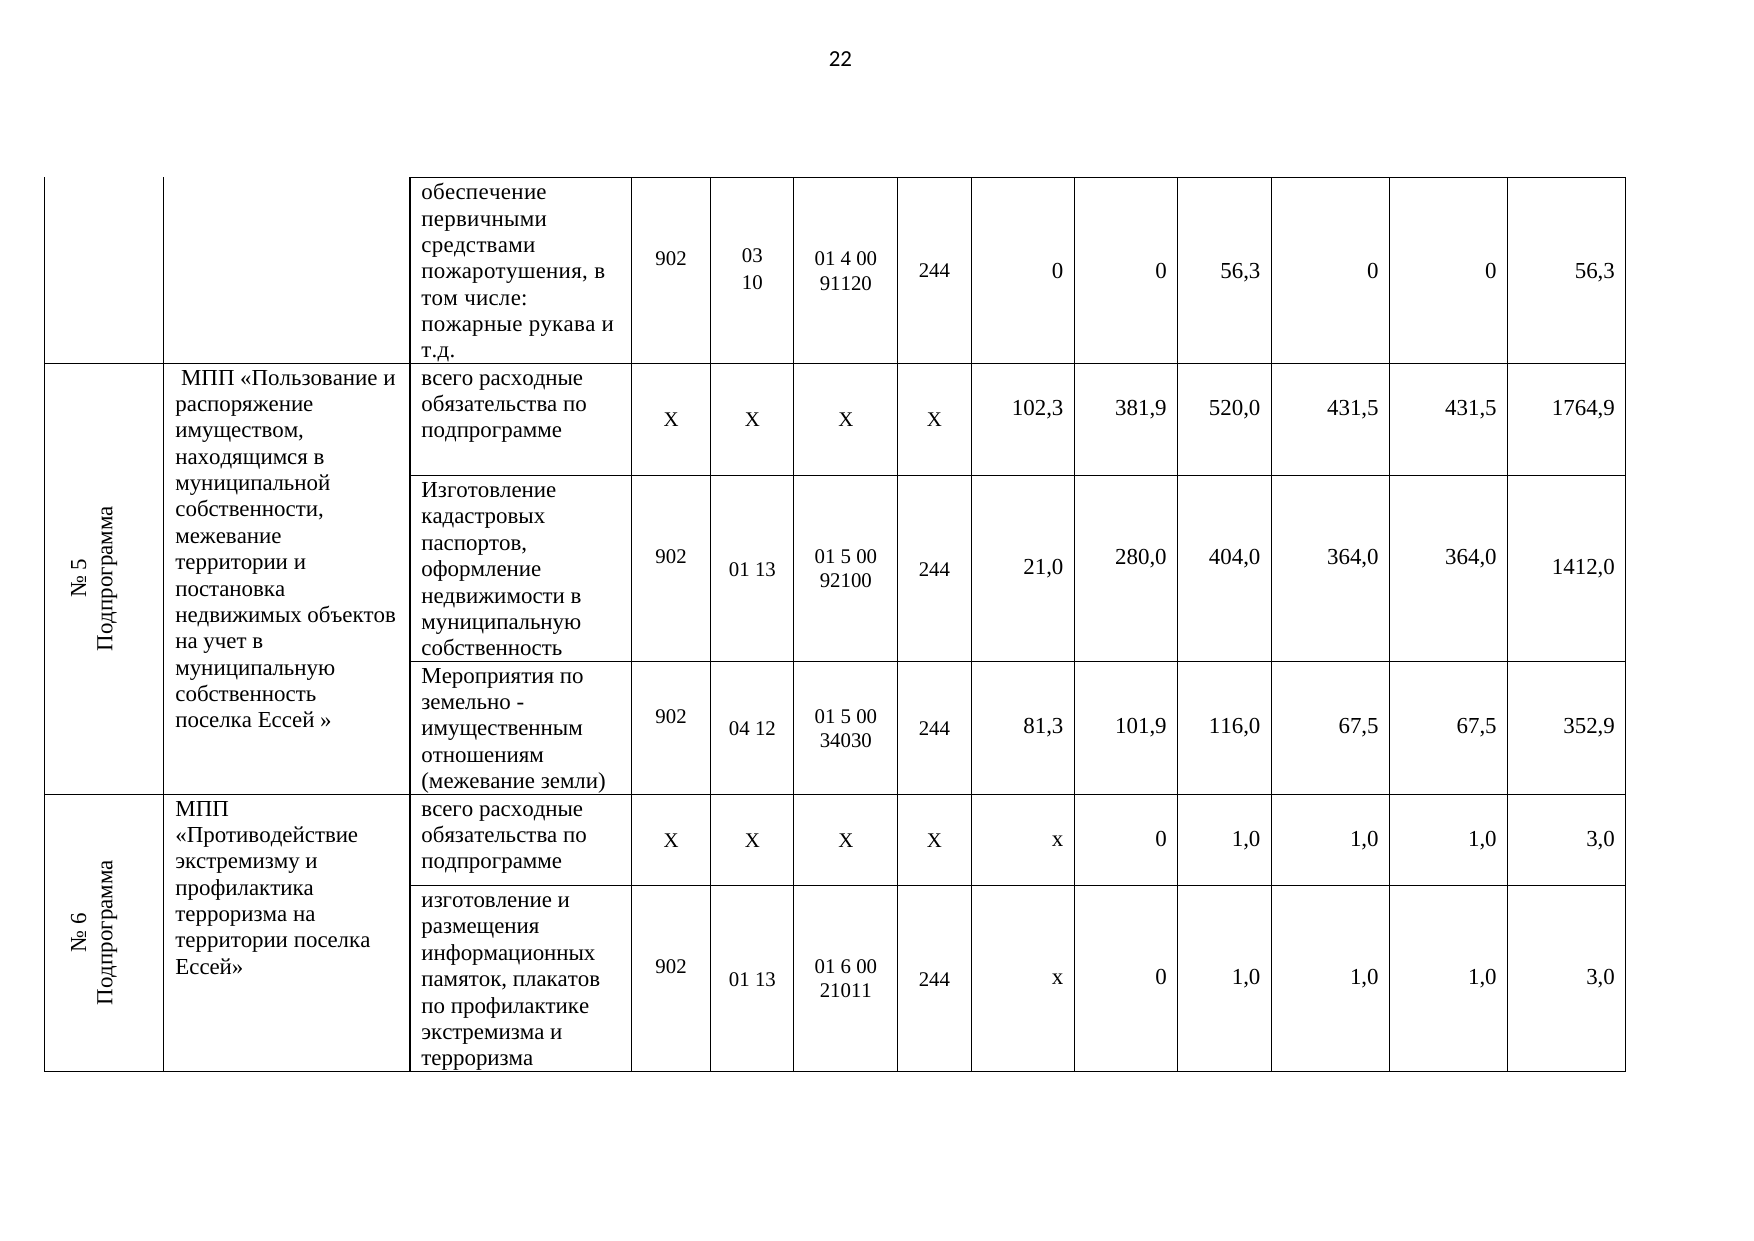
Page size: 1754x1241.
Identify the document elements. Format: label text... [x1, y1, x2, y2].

table_cell Изготовление кадастровых паспортов, оформление недвижимости в муниципальную собственность [411, 476, 631, 661]
table_cell х [972, 886, 1074, 1071]
table_cell Х [632, 795, 710, 885]
table_cell МПП «Противодействие экстремизму и профилактика терроризма на территории поселка Ессей» [164, 795, 409, 1071]
table_cell 1,0 [1178, 795, 1271, 885]
table_cell 101,9 [1075, 662, 1177, 793]
table_cell № 5 Подпрограмма [45, 364, 163, 793]
table_cell 244 [898, 886, 971, 1071]
table_cell Мероприятия по земельно - имущественным отношениям (межевание земли) [411, 662, 631, 793]
table_cell 244 [898, 476, 971, 661]
table_cell 431,5 [1390, 364, 1507, 475]
table_cell 67,5 [1272, 662, 1389, 793]
table_cell 1,0 [1390, 886, 1507, 1071]
table_cell 01 4 00 91120 [794, 178, 897, 363]
table_cell Х [711, 795, 793, 885]
table_cell Х [711, 364, 793, 475]
table_cell 56,3 [1508, 178, 1625, 363]
table_cell Х [794, 364, 897, 475]
table_cell 902 [632, 476, 710, 661]
table_cell 0 [1390, 178, 1507, 363]
table_cell 902 [632, 662, 710, 793]
table_cell 1,0 [1390, 795, 1507, 885]
table_cell х [972, 795, 1074, 885]
table_cell 520,0 [1178, 364, 1271, 475]
table_cell 102,3 [972, 364, 1074, 475]
table_cell 1,0 [1178, 886, 1271, 1071]
table_cell 902 [632, 178, 710, 363]
table_cell 902 [632, 886, 710, 1071]
table_cell 67,5 [1390, 662, 1507, 793]
table_cell 81,3 [972, 662, 1074, 793]
table_cell 0 [1272, 178, 1389, 363]
table_cell 0 [1075, 886, 1177, 1071]
table_cell 0 [1075, 795, 1177, 885]
table_cell 01 5 00 34030 [794, 662, 897, 793]
table_cell 116,0 [1178, 662, 1271, 793]
table_cell 0 [1075, 178, 1177, 363]
table_cell 03 10 [711, 178, 793, 363]
table_cell 3,0 [1508, 795, 1625, 885]
table_cell 404,0 [1178, 476, 1271, 661]
table_cell 352,9 [1508, 662, 1625, 793]
table_cell Х [898, 364, 971, 475]
table_cell 1,0 [1272, 886, 1389, 1071]
table_cell изготовление и размещения информационных памяток, плакатов по профилактике экстремизма и терроризма [411, 886, 631, 1071]
table_cell Х [632, 364, 710, 475]
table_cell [411, 795, 631, 885]
table_cell 01 5 00 92100 [794, 476, 897, 661]
table_cell 1764,9 [1508, 364, 1625, 475]
table_cell 01 6 00 21011 [794, 886, 897, 1071]
table_cell 364,0 [1390, 476, 1507, 661]
table_cell 1,0 [1272, 795, 1389, 885]
table_cell 56,3 [1178, 178, 1271, 363]
table_cell 01 13 [711, 886, 793, 1071]
table_cell 0 [972, 178, 1074, 363]
table_cell № 6 Подпрограмма [45, 795, 163, 1071]
table_cell 244 [898, 178, 971, 363]
table_cell Х [794, 795, 897, 885]
table_cell 3,0 [1508, 886, 1625, 1071]
table_cell 04 12 [711, 662, 793, 793]
table_cell 431,5 [1272, 364, 1389, 475]
table_cell 364,0 [1272, 476, 1389, 661]
table_cell 21,0 [972, 476, 1074, 661]
table_cell МПП «Пользование и распоряжение имуществом, находящимся в муниципальной собственности, межевание территории и постановка недвижимых объектов на учет в муниципальную собственность поселка Ессей » [164, 364, 409, 793]
table_cell всего расходные обязательства по подпрограмме [411, 364, 631, 475]
table_cell 381,9 [1075, 364, 1177, 475]
table_cell Х [898, 795, 971, 885]
table_cell 1412,0 [1508, 476, 1625, 661]
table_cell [411, 178, 631, 363]
table_cell 244 [898, 662, 971, 793]
table_cell 01 13 [711, 476, 793, 661]
table_cell 280,0 [1075, 476, 1177, 661]
